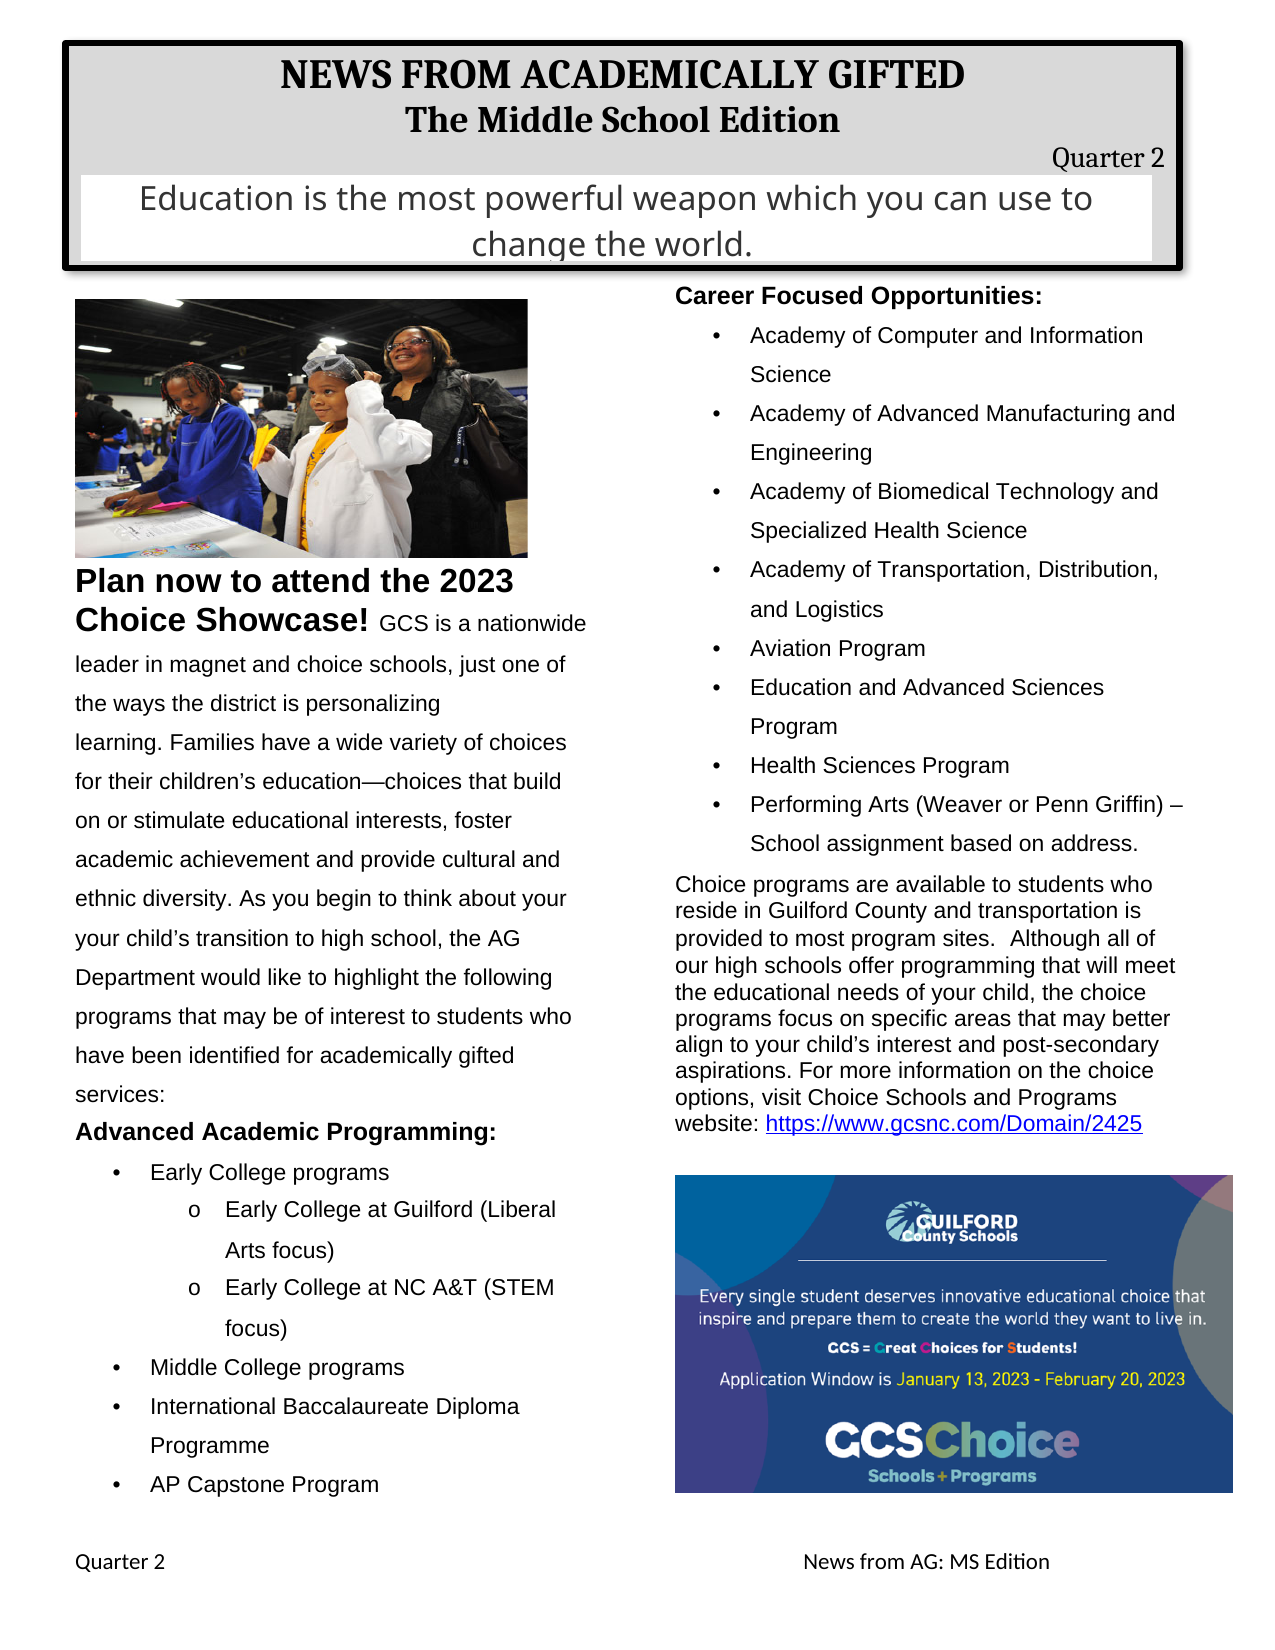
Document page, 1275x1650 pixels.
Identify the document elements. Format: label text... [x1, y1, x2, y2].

list Early College at NC A&T (STEM focus) [187, 1263, 588, 1341]
list Middle College programs [112, 1341, 588, 1381]
list Education and Advanced Sciences Program [712, 661, 1188, 739]
list Health Sciences Program [712, 739, 1188, 778]
list Performing Arts (Weaver or Penn Griffin) – School assignment based on address. [712, 778, 1188, 856]
list AP Capstone Program [112, 1459, 588, 1498]
list Academy of Computer and Information Science [712, 309, 1188, 387]
list Aviation Program [712, 622, 1188, 661]
text Choice programs are available to students who reside in Guilford County and transportation is provided to most program sites. Although all of our high schools offer programming that will meet the educational needs of your child, the choice programs focus on specific areas that may better align to your child’s interest and post-secondary aspirations. For more information on the choice options, visit Choice Schools and Programs website: https://www.gcsnc.com/Domain/2425 [675, 871, 1188, 1137]
text Career Focused Opportunities: [675, 277, 1188, 309]
list Academy of Advanced Manufacturing and Engineering [712, 387, 1188, 466]
list Early College programs [112, 1146, 588, 1185]
picture [675, 1175, 1233, 1493]
list Early College at Guilford (Liberal Arts focus) [187, 1185, 588, 1263]
list Academy of Biomedical Technology and Specialized Health Science [712, 466, 1188, 544]
list Academy of Transportation, Distribution, and Logistics [712, 544, 1188, 622]
picture [75, 299, 528, 558]
list International Baccalaureate Diploma Programme [112, 1381, 588, 1459]
text Advanced Academic Programming: [75, 1107, 588, 1146]
text Choice Showcase! GCS is a nationwide leader in magnet and choice schools, just one of the ways the district is personalizing learning. Families have a wide variety of choices for their children’s education—choices that build on or stimulate educational interests, foster academic achievement and provide cultural and ethnic diversity. As you begin to think about your your child’s transition to high school, the AG Department would like to highlight the following programs that may be of interest to students who have been identified for academically gifted services: [75, 599, 588, 1107]
text Plan now to attend the 2023 [75, 560, 588, 599]
